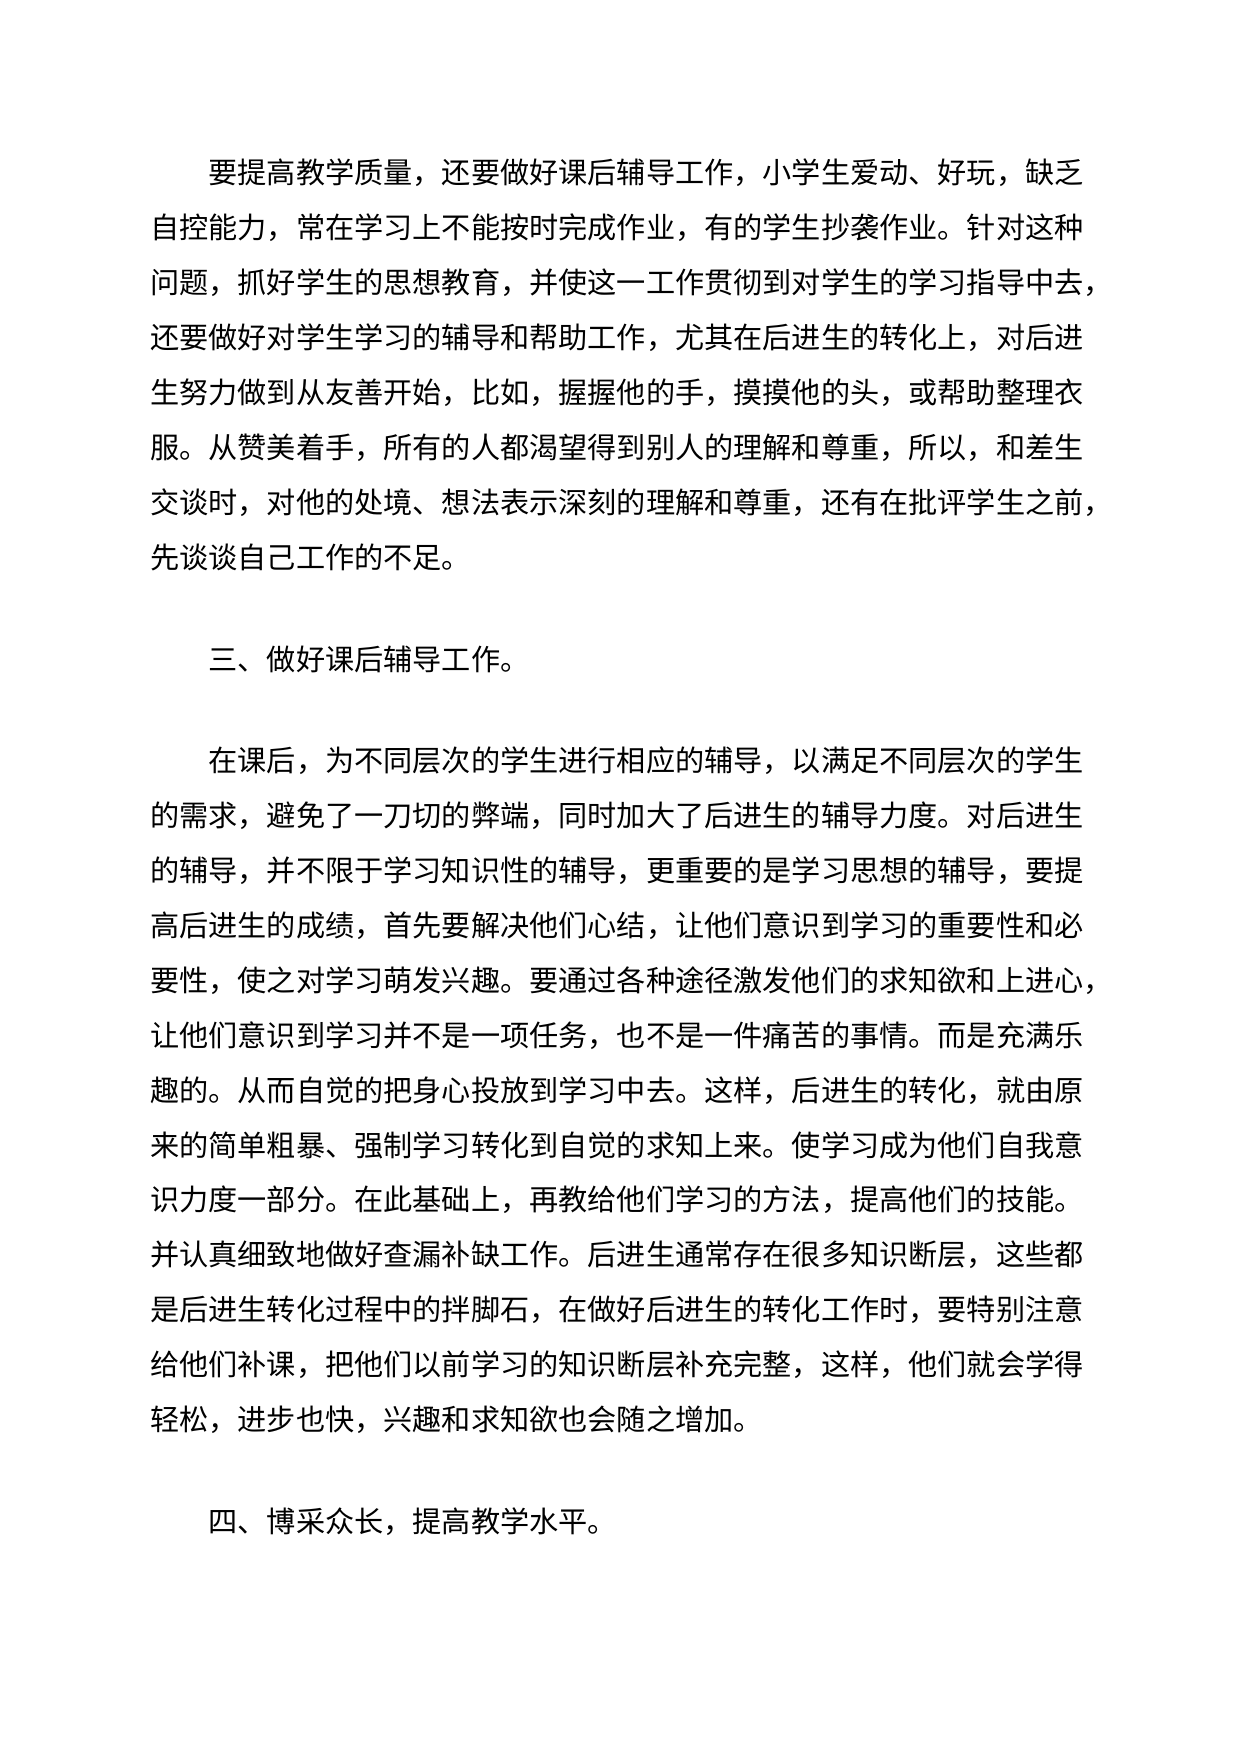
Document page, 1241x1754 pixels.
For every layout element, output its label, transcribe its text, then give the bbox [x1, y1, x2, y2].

text 在课后，为不同层次的学生进行相应的辅导，以满足不同层次的学生的需求，避免了一刀切的弊端，同时加大了后进生的辅导力度。对后进生的辅导，并不限于学习知识性的辅导，更重要的是学习思想的辅导，要提高后进生的成绩，首先要解决他们心结，让他们意识到学习的重要性和必要性，使之对学习萌发兴趣。要通过各种途径激发他们的求知欲和上进心，让他们意识到学习并不是一项任务，也不是一件痛苦的事情。而是充满乐趣的。从而自觉的把身心投放到学习中去。这样，后进生的转化，就由原来的简单粗暴、强制学习转化到自觉的求知上来。使学习成为他们自我意识力度一部分。在此基础上，再教给他们学习的方法，提高他们的技能。并认真细致地做好查漏补缺工作。后进生通常存在很多知识断层，这些都是后进生转化过程中的拌脚石，在做好后进生的转化工作时，要特别注意给他们补课，把他们以前学习的知识断层补充完整，这样，他们就会学得轻松，进步也快，兴趣和求知欲也会随之增加。 [150, 738, 1090, 1439]
text 三、做好课后辅导工作。 [150, 636, 1090, 678]
text 要提高教学质量，还要做好课后辅导工作，小学生爱动、好玩，缺乏自控能力，常在学习上不能按时完成作业，有的学生抄袭作业。针对这种问题，抓好学生的思想教育，并使这一工作贯彻到对学生的学习指导中去，还要做好对学生学习的辅导和帮助工作，尤其在后进生的转化上，对后进生努力做到从友善开始，比如，握握他的手，摸摸他的头，或帮助整理衣服。从赞美着手，所有的人都渴望得到别人的理解和尊重，所以，和差生交谈时，对他的处境、想法表示深刻的理解和尊重，还有在批评学生之前，先谈谈自己工作的不足。 [150, 150, 1090, 577]
text 四、博采众长，提高教学水平。 [150, 1498, 1090, 1541]
